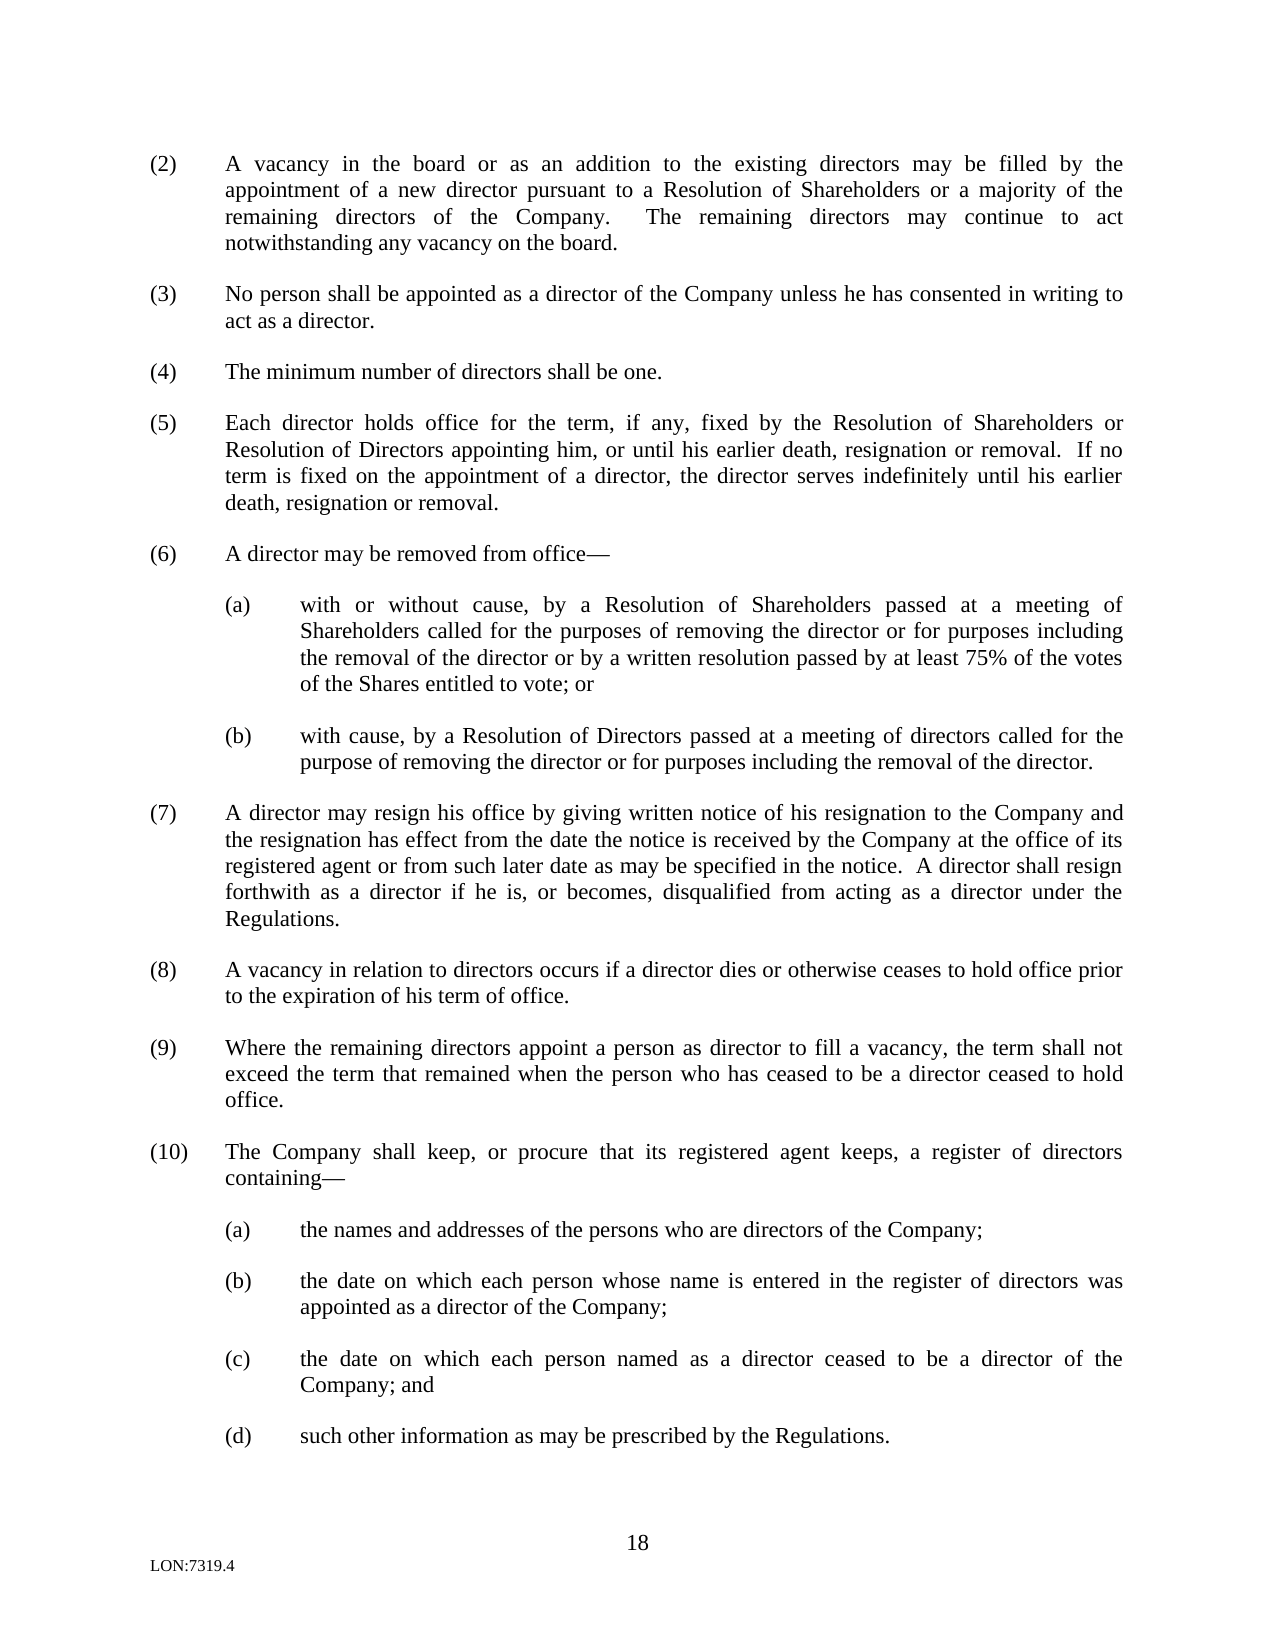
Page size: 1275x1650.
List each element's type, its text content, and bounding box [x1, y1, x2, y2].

subtitle Each director holds office for the term, if any, fixed by the Resolution of Shareholders or Resolution of Directors appointing him, or until his earlier death, resignation or removal. If no term is fixed on the appointment of a director, the director serves indefinitely until his earlier death, resignation or removal. [150, 409, 1125, 515]
subtitle such other information as may be prescribed by the Regulations. [225, 1422, 1125, 1449]
subtitle Where the remaining directors appoint a person as director to fill a vacancy, the term shall not exceed the term that remained when the person who has ceased to be a director ceased to hold office. [150, 1034, 1125, 1113]
subtitle A director may resign his office by giving written notice of his resignation to the Company and the resignation has effect from the date the notice is received by the Company at the office of its registered agent or from such later date as may be specified in the notice. A director shall resign forthwith as a director if he is, or becomes, disqualified from acting as a director under the Regulations. [150, 799, 1125, 931]
subtitle the date on which each person named as a director ceased to be a director of the Company; and [225, 1345, 1125, 1397]
subtitle with or without cause, by a Resolution of Shareholders passed at a meeting of Shareholders called for the purposes of removing the director or for purposes including the removal of the director or by a written resolution passed by at least 75% of the votes of the Shares entitled to vote; or [225, 591, 1125, 697]
subtitle A director may be removed from office— [150, 540, 1125, 566]
subtitle No person shall be appointed as a director of the Company unless he has consented in writing to act as a director. [150, 280, 1125, 333]
subtitle the date on which each person whose name is entered in the register of directors was appointed as a director of the Company; [225, 1267, 1125, 1320]
subtitle A vacancy in the board or as an addition to the existing directors may be filled by the appointment of a new director pursuant to a Resolution of Shareholders or a majority of the remaining directors of the Company. The remaining directors may continue to act notwithstanding any vacancy on the board. [150, 150, 1125, 255]
subtitle The Company shall keep, or procure that its registered agent keeps, a register of directors containing— [150, 1138, 1125, 1191]
subtitle A vacancy in relation to directors occurs if a director dies or otherwise ceases to hold office prior to the expiration of his term of office. [150, 956, 1125, 1009]
subtitle the names and addresses of the persons who are directors of the Company; [225, 1216, 1125, 1242]
subtitle with cause, by a Resolution of Directors passed at a meeting of directors called for the purpose of removing the director or for purposes including the removal of the director. [225, 722, 1125, 774]
subtitle The minimum number of directors shall be one. [150, 358, 1125, 384]
